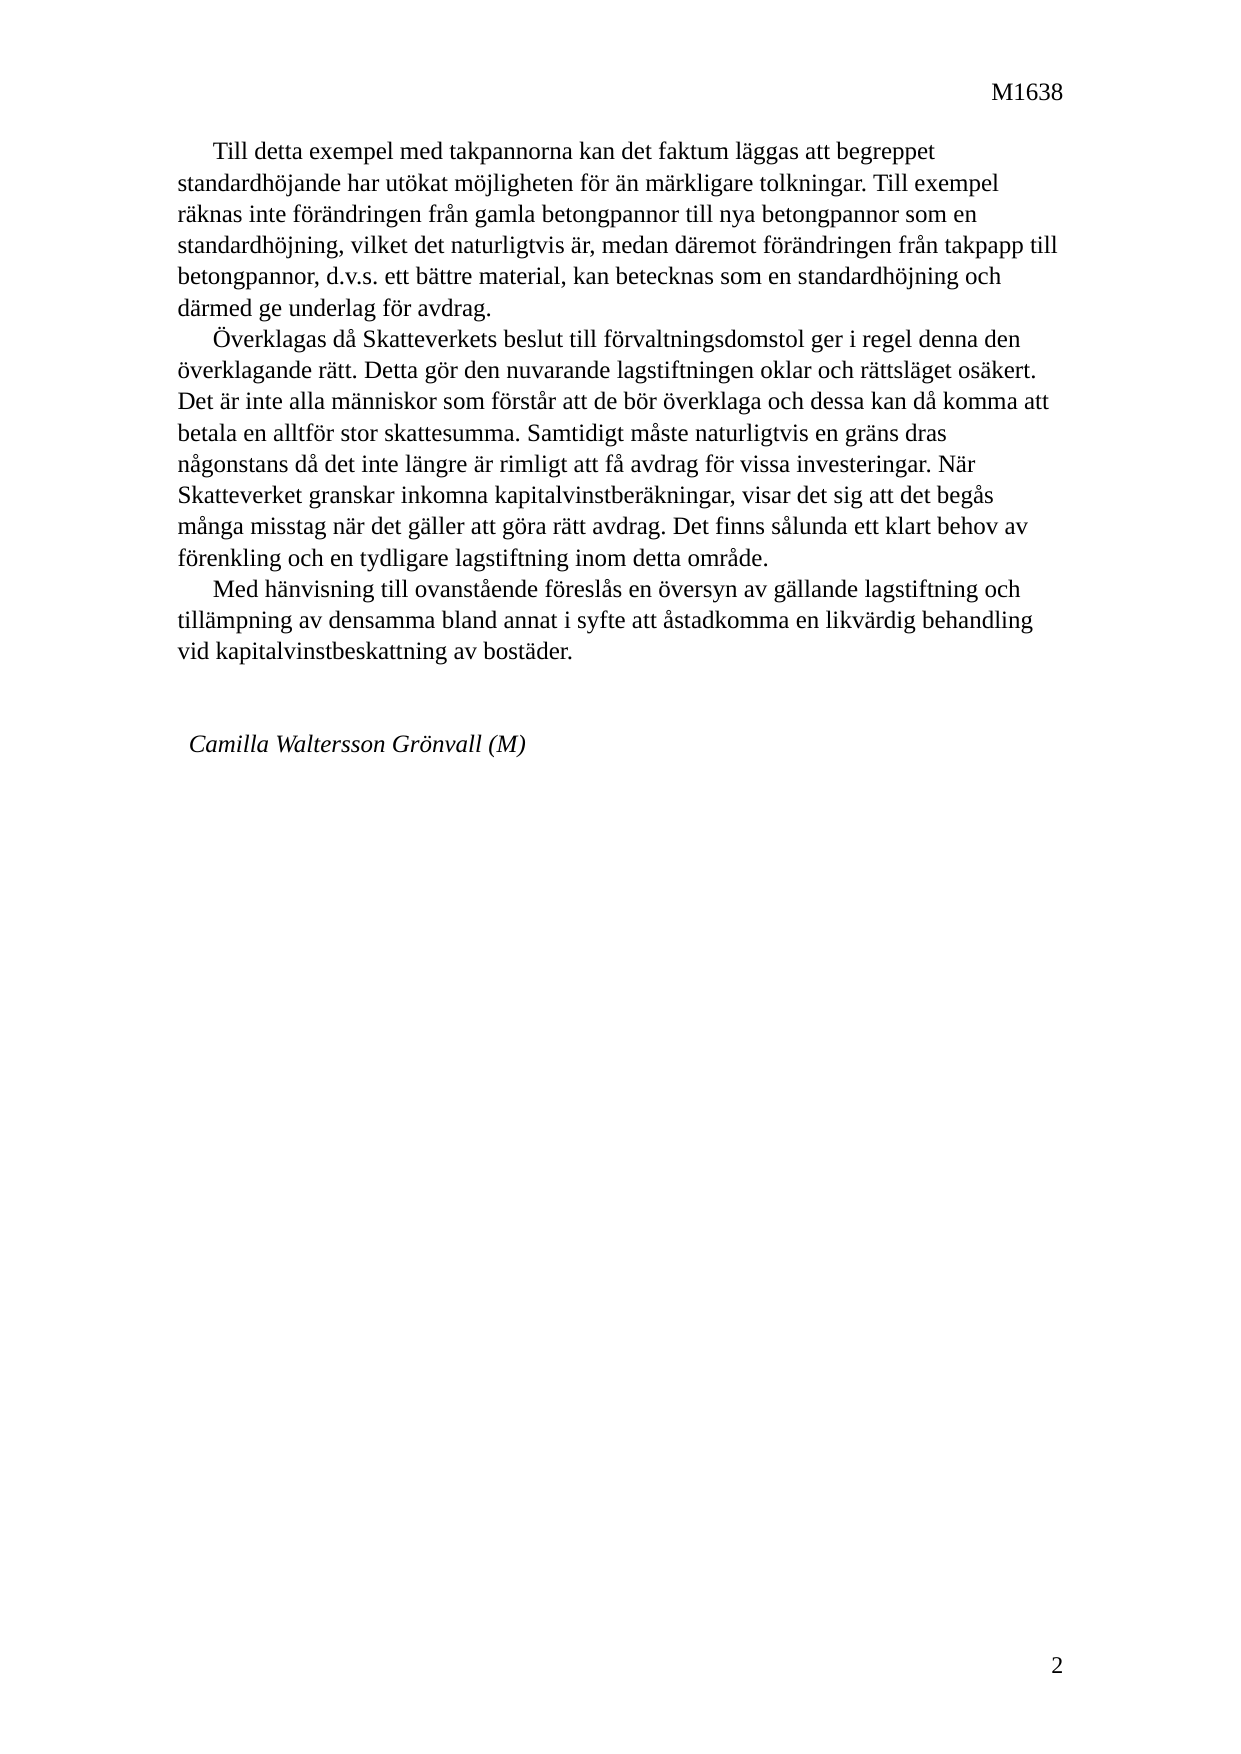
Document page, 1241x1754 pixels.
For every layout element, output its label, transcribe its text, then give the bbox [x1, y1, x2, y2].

text Överklagas då Skatteverkets beslut till förvaltningsdomstol ger i regel denna den överklagande rätt. Detta gör den nuvarande lagstiftningen oklar och rättsläget osäkert. Det är inte alla människor som förstår att de bör överklaga och dessa kan då komma att betala en alltför stor skattesumma. Samtidigt måste naturligtvis en gräns dras någonstans då det inte längre är rimligt att få avdrag för vissa investeringar. När Skatteverket granskar inkomna kapitalvinstberäkningar, visar det sig att det begås många misstag när det gäller att göra rätt avdrag. Det finns sålunda ett klart behov av förenkling och en tydligare lagstiftning inom detta område. [177, 321, 1063, 571]
text Med hänvisning till ovanstående föreslås en översyn av gällande lagstiftning och tillämpning av densamma bland annat i syfte att åstadkomma en likvärdig behandling vid kapitalvinstbeskattning av bostäder. [177, 571, 1063, 665]
text Till detta exempel med takpannorna kan det faktum läggas att begreppet standardhöjande har utökat möjligheten för än märkligare tolkningar. Till exempel räknas inte förändringen från gamla betongpannor till nya betongpannor som en standardhöjning, vilket det naturligtvis är, medan däremot förändringen från takpapp till betongpannor, d.v.s. ett bättre material, kan betecknas som en standardhöjning och därmed ge underlag för avdrag. [177, 134, 1063, 321]
